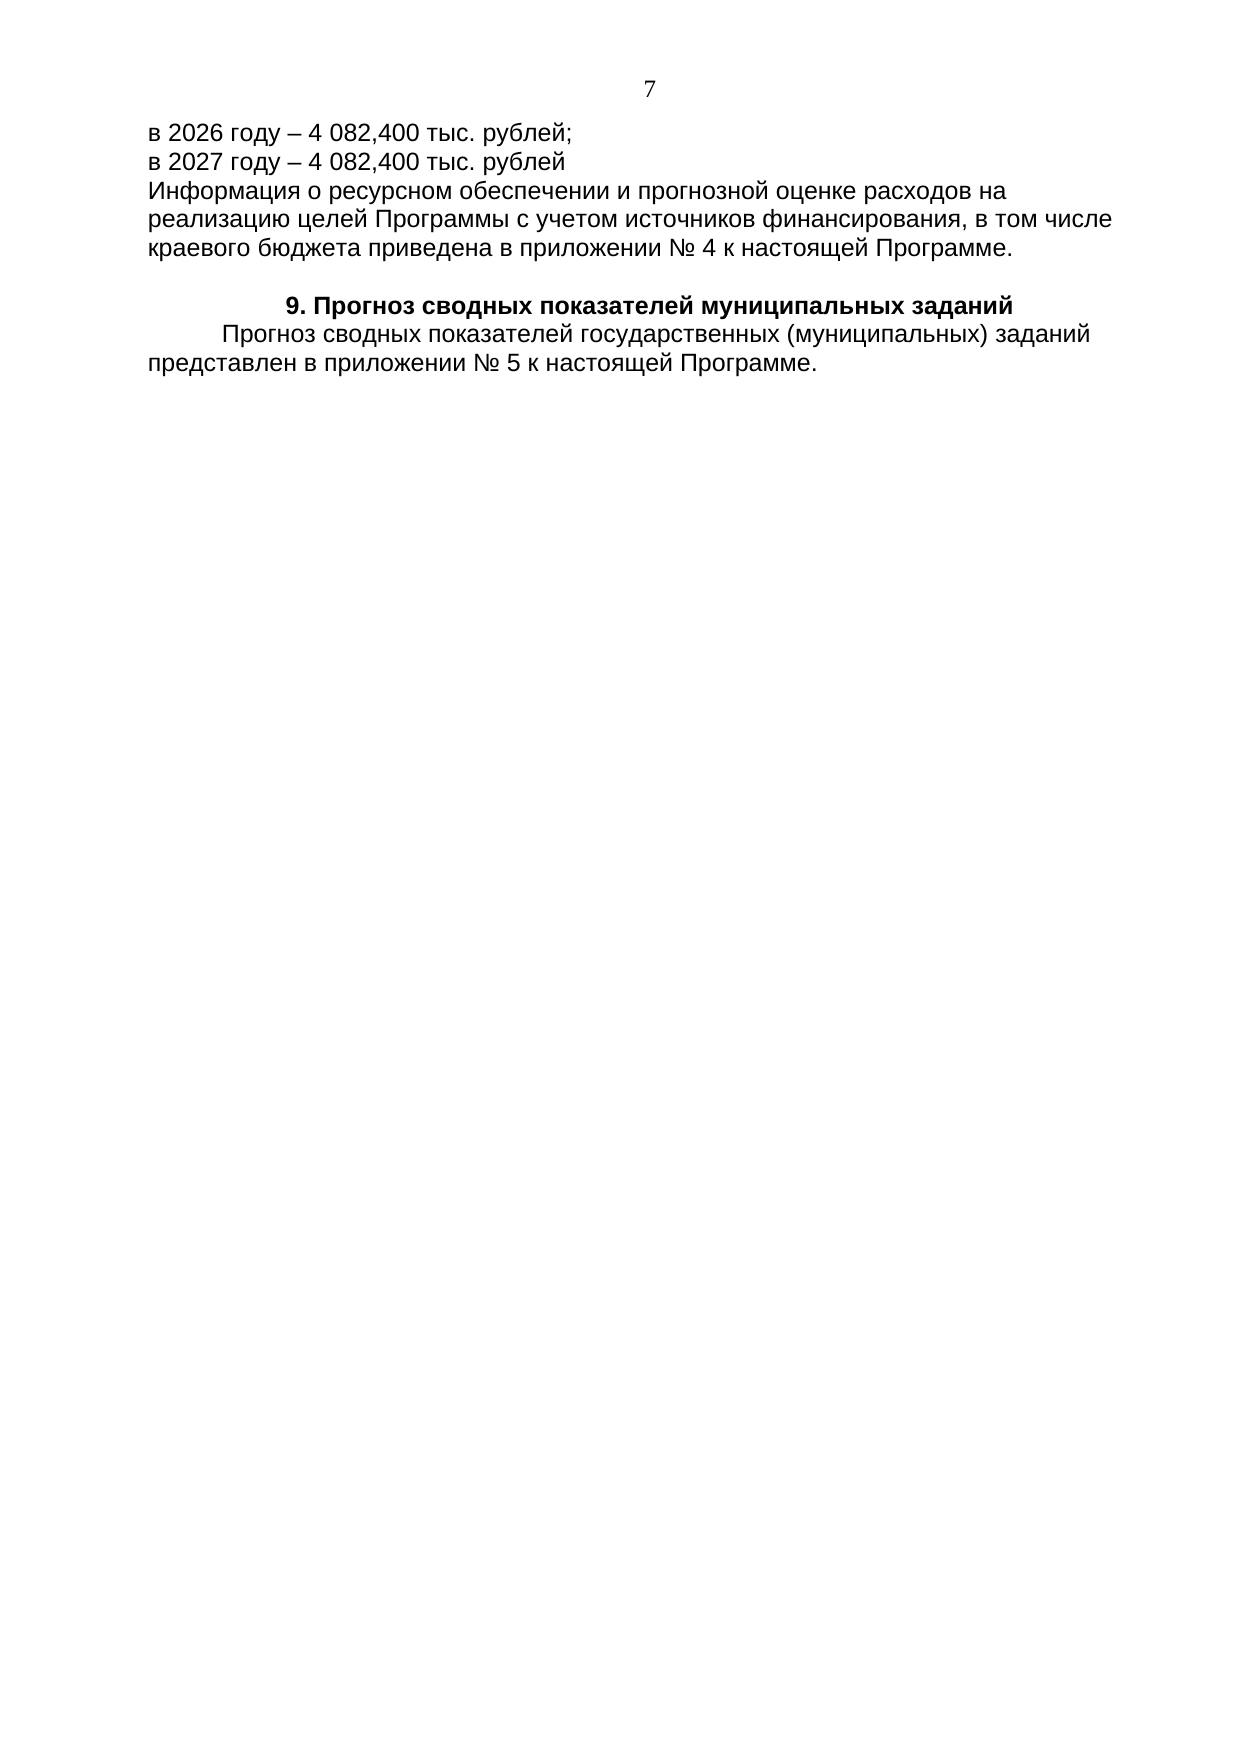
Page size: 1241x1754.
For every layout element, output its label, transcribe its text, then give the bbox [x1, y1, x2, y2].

text Прогноз сводных показателей государственных (муниципальных) заданий представлен в приложении № 5 к настоящей Программе. [148, 319, 1152, 377]
text в 2027 году – 4 082,400 тыс. рублей [148, 147, 1152, 176]
text 9. Прогноз сводных показателей муниципальных заданий [148, 291, 1152, 319]
text Информация о ресурсном обеспечении и прогнозной оценке расходов на реализацию целей Программы с учетом источников финансирования, в том числе краевого бюджета приведена в приложении № 4 к настоящей Программе. [148, 176, 1152, 262]
text в 2026 году – 4 082,400 тыс. рублей; [148, 118, 1152, 147]
